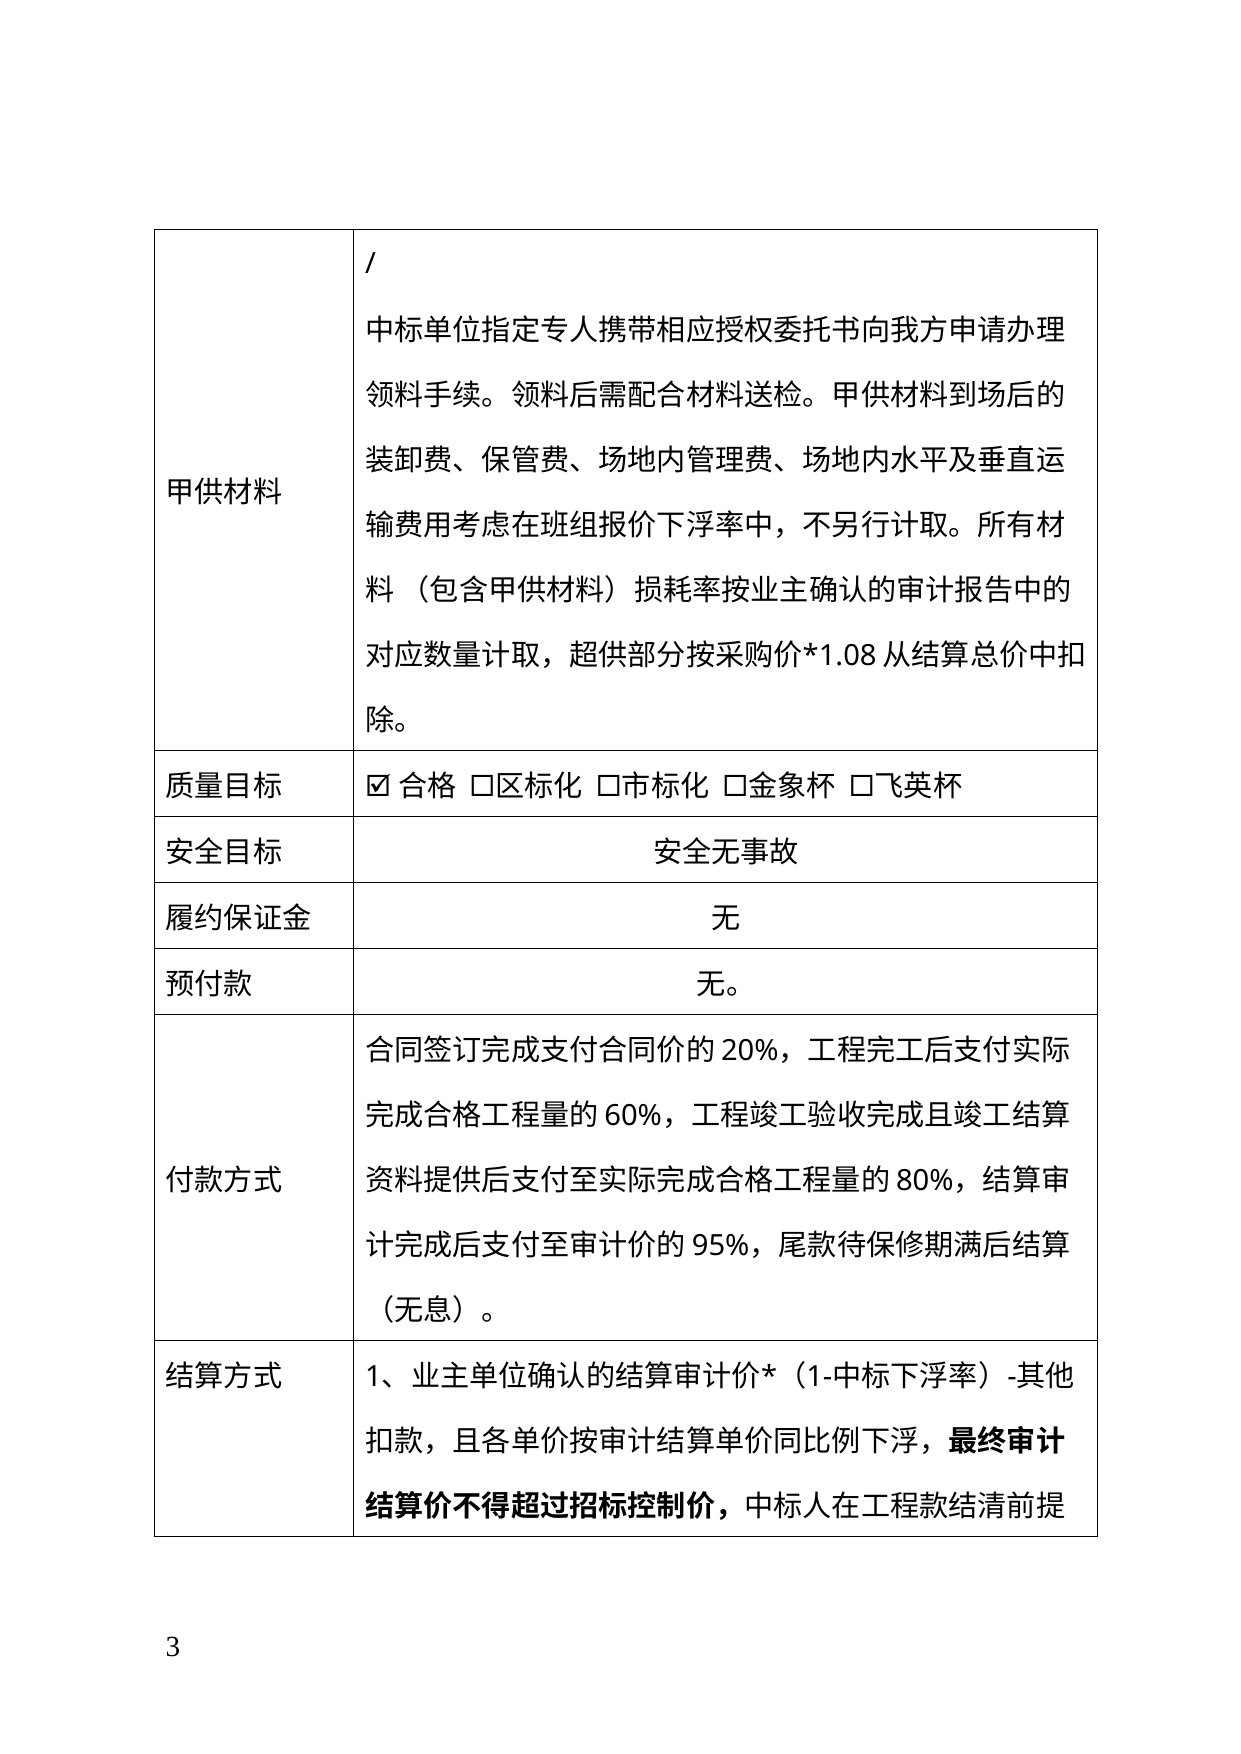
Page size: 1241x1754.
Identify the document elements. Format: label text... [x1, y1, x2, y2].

table_cell 无 [354, 883, 1097, 948]
table_cell 无。 [354, 949, 1097, 1014]
table_cell 付款方式 [155, 1015, 353, 1340]
table_cell 预付款 [155, 949, 353, 1014]
table_cell 甲供材料 [155, 230, 353, 750]
table_cell 合格 区标化 市标化 金象杯 飞英杯 [354, 751, 1097, 816]
table_cell 安全无事故 [354, 817, 1097, 882]
table_cell 安全目标 [155, 817, 353, 882]
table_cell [354, 1341, 1097, 1536]
table_cell 中标单位指定专人携带相应授权委托书向我方申请办理领料手续。领料后需配合材料送检。甲供材料到场后的装卸费、保管费、场地内管理费、场地内水平及垂直运输费用考虑在班组报价下浮率中，不另行计取。所有材料 （包含甲供材料）损耗率按业主确认的审计报告中的对应数量计取，超供部分按采购价*1.08从结算总价中扣除。 [354, 230, 1097, 750]
table_cell 结算方式 [155, 1341, 353, 1536]
table_cell 质量目标 [155, 751, 353, 816]
table_cell 履约保证金 [155, 883, 353, 948]
